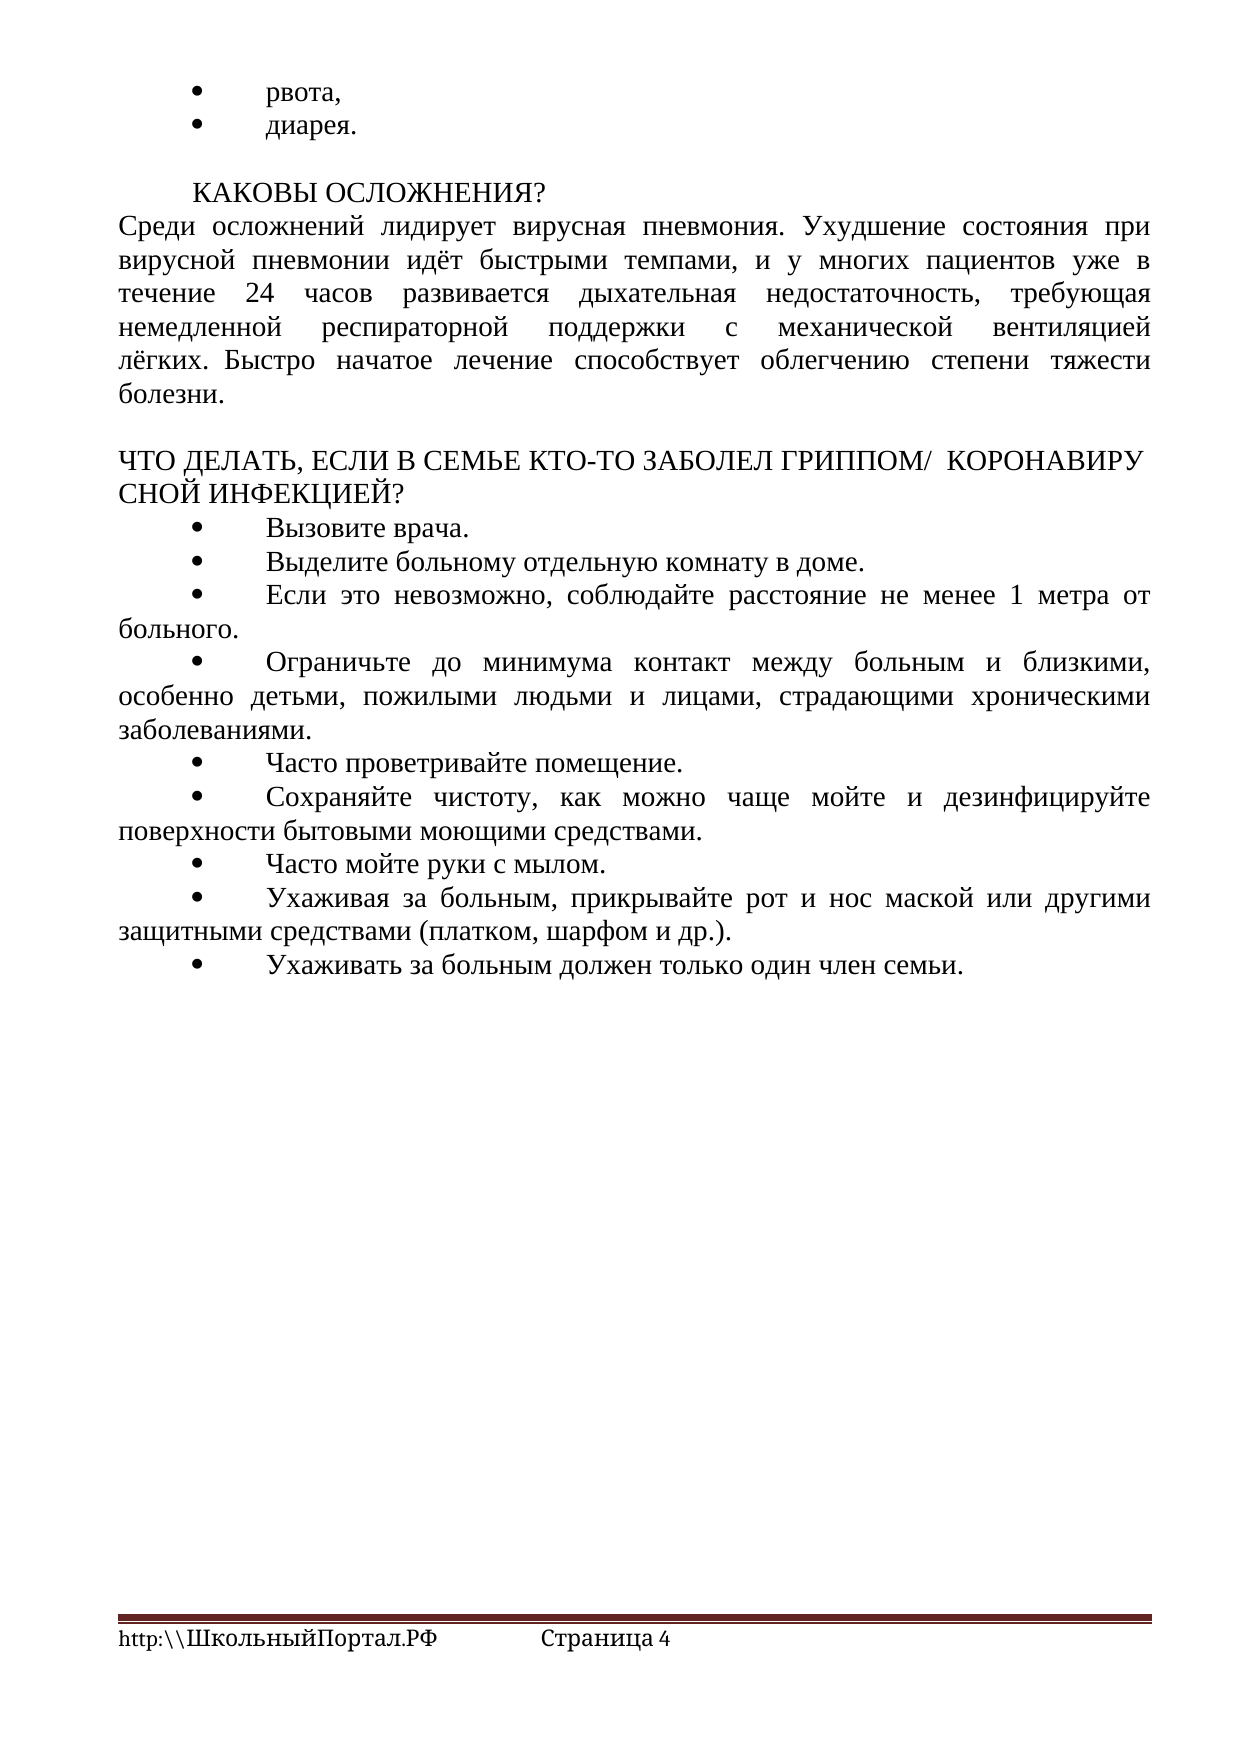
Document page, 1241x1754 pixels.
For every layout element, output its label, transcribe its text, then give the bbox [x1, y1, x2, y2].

list Вызовите врача. [118, 510, 1152, 544]
list Часто проветривайте помещение. [118, 745, 1152, 779]
list диарея. [118, 107, 1152, 141]
list КАКОВЫ ОСЛОЖНЕНИЯ? Среди осложнений лидирует вирусная пневмония. Ухудшение состояния при вирусной пневмонии идёт быстрыми темпами, и у многих пациентов уже в течение 24 часов развивается дыхательная недостаточность, требующая немедленной респираторной поддержки с механической вентиляцией лёгких. Быстро начатое лечение способствует облегчению степени тяжести болезни. ЧТО ДЕЛАТЬ, ЕСЛИ В СЕМЬЕ КТО-ТО ЗАБОЛЕЛ ГРИППОМ/ КОРОНАВИРУСНОЙ ИНФЕКЦИЕЙ? [118, 175, 1152, 510]
list Сохраняйте чистоту, как можно чаще мойте и дезинфицируйте поверхности бытовыми моющими средствами. [118, 779, 1152, 846]
list рвота, [118, 74, 1152, 107]
list Ухаживать за больным должен только один член семьи. [118, 947, 1152, 981]
list Ограничьте до минимума контакт между больным и близкими, особенно детьми, пожилыми людьми и лицами, страдающими хроническими заболеваниями. [118, 644, 1152, 745]
list Часто мойте руки с мылом. [118, 846, 1152, 880]
list Если это невозможно, соблюдайте расстояние не менее 1 метра от больного. [118, 577, 1152, 644]
list Ухаживая за больным, прикрывайте рот и нос маской или другими защитными средствами (платком, шарфом и др.). [118, 880, 1152, 947]
list Выделите больному отдельную комнату в доме. [118, 544, 1152, 577]
